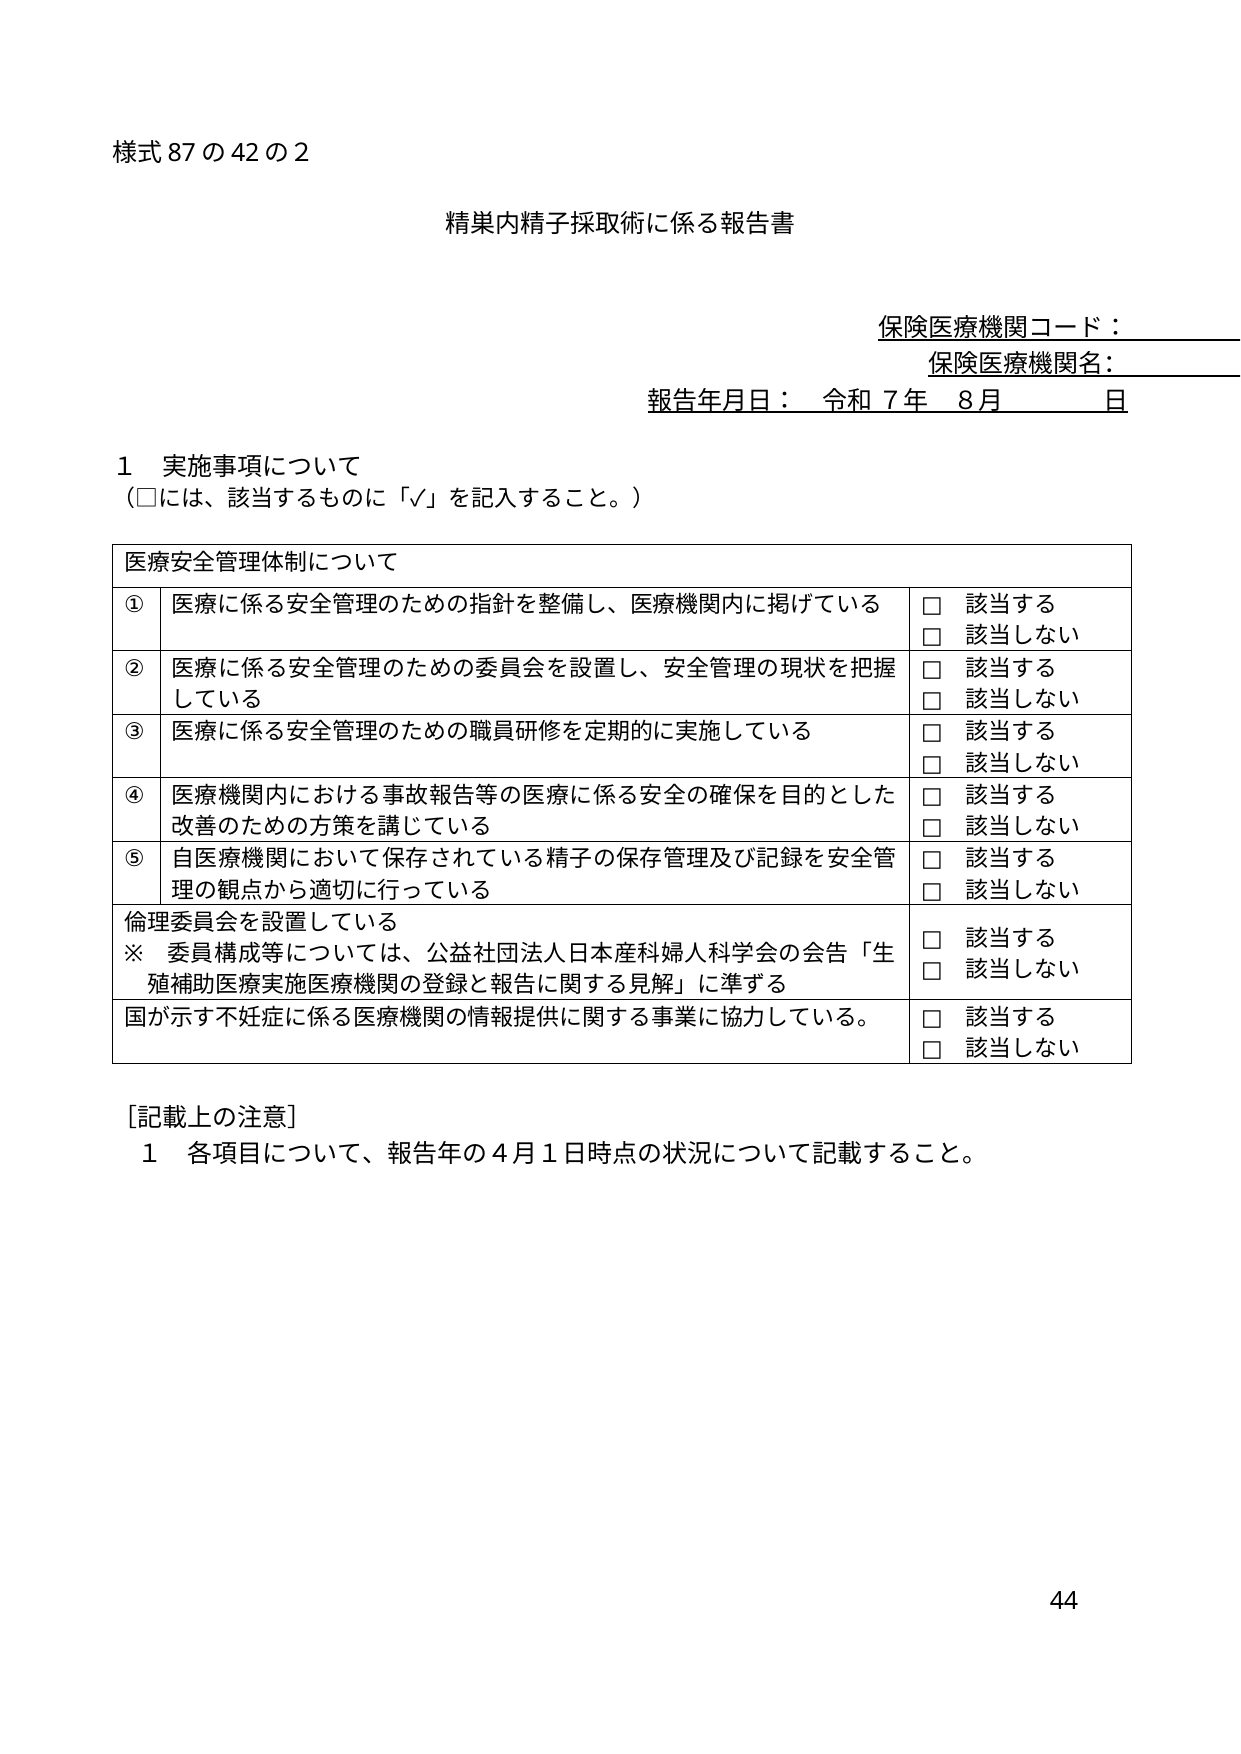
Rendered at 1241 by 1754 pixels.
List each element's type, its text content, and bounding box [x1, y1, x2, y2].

text 保険医療機関名： [112, 344, 1128, 380]
text （□には、該当するものに「✓」を記入すること。） [112, 482, 1128, 513]
text 保険医療機関コード： [112, 308, 1128, 344]
table_cell □ 該当する □ 該当しない [910, 842, 1131, 904]
table_cell □ 該当する □ 該当しない [910, 651, 1131, 714]
table_cell ⑤ [113, 842, 160, 904]
table_cell □ 該当する □ 該当しない [910, 588, 1131, 650]
table_cell □ 該当する □ 該当しない [910, 1000, 1131, 1063]
table_cell 医療に係る安全管理のための指針を整備し、医療機関内に掲げている [161, 588, 909, 650]
table_cell ② [113, 651, 160, 714]
table_cell 医療機関内における事故報告等の医療に係る安全の確保を目的とした改善のための方策を講じている [161, 778, 909, 841]
table_cell 国が示す不妊症に係る医療機関の情報提供に関する事業に協力している。 [113, 1000, 909, 1063]
table_cell ③ [113, 715, 160, 777]
table_cell 自医療機関において保存されている精子の保存管理及び記録を安全管理の観点から適切に行っている [161, 842, 909, 904]
text １ 実施事項について [112, 450, 1128, 482]
text 精巣内精子採取術に係る報告書 [112, 203, 1128, 239]
table_cell ① [113, 588, 160, 650]
text 報告年月日： 令和 ７年 ８月 日 [112, 380, 1128, 416]
table_cell 医療に係る安全管理のための委員会を設置し、安全管理の現状を把握している [161, 651, 909, 714]
table_header 医療安全管理体制について [113, 545, 1131, 587]
table_cell □ 該当する □ 該当しない [910, 905, 1131, 999]
table_cell □ 該当する □ 該当しない [910, 778, 1131, 841]
text ［記載上の注意］ [112, 1098, 1128, 1134]
text １ 各項目について、報告年の４月１日時点の状況について記載すること。 [137, 1134, 1128, 1170]
text 様式87の42の２ [112, 133, 1128, 169]
table_cell ④ [113, 778, 160, 841]
table_cell 倫理委員会を設置している ※ 委員構成等については、公益社団法人日本産科婦人科学会の会告「生殖補助医療実施医療機関の登録と報告に関する見解」に準ずる [113, 905, 909, 999]
table_cell 医療に係る安全管理のための職員研修を定期的に実施している [161, 715, 909, 777]
table_cell □ 該当する □ 該当しない [910, 715, 1131, 777]
